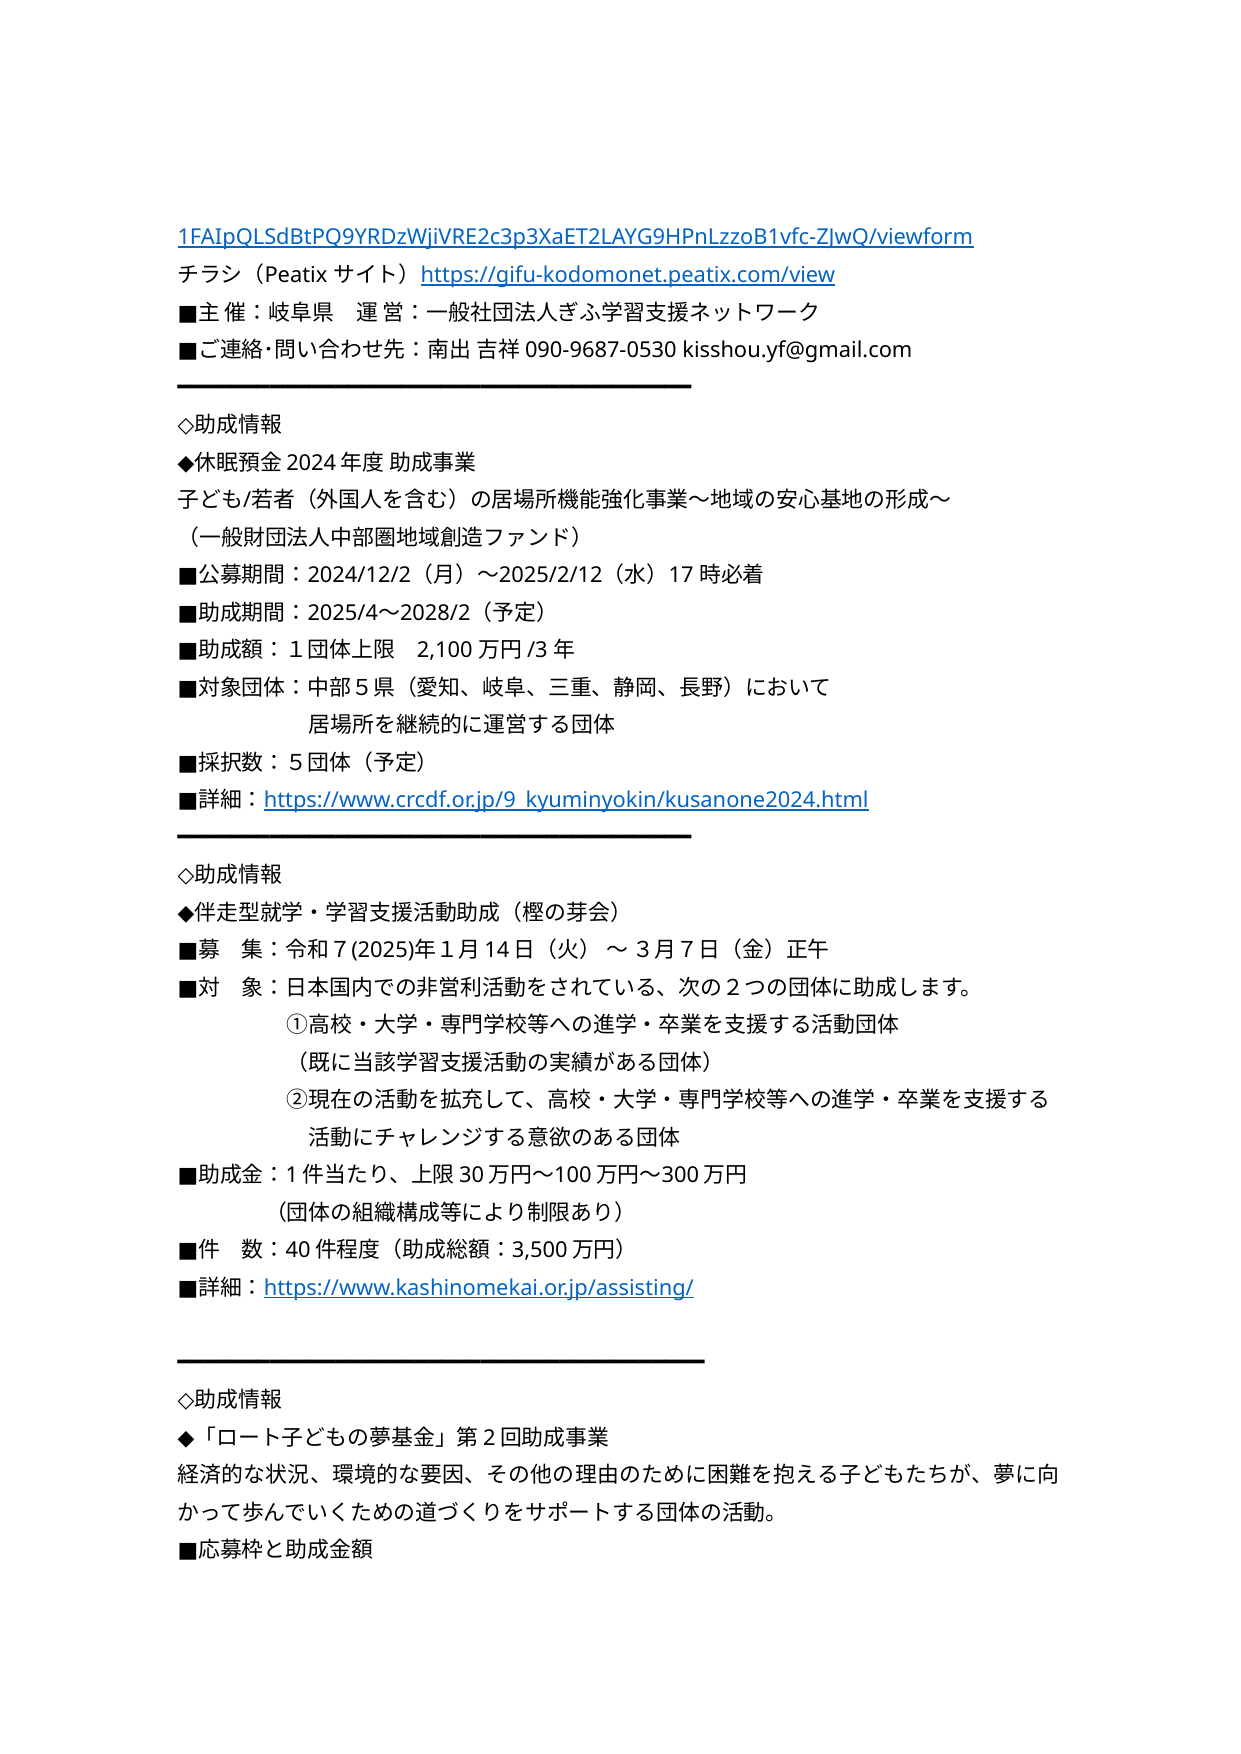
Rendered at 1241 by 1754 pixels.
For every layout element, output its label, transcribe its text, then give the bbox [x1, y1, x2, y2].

text ◇助成情報 [177, 404, 1063, 442]
text （既に当該学習支援活動の実績がある団体） [177, 1042, 1063, 1079]
text ◇助成情報 [177, 1379, 1063, 1417]
text ■詳細：https://www.kashinomekai.or.jp/assisting/ [177, 1267, 1063, 1304]
text ◆休眠預金2024年度 助成事業 [177, 442, 1063, 479]
text ■助成期間：2025/4～2028/2（予定） [177, 592, 1063, 629]
text 子ども/若者（外国人を含む）の居場所機能強化事業～地域の安心基地の形成～ [177, 479, 1063, 517]
text （団体の組織構成等により制限あり） [177, 1192, 1063, 1229]
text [177, 217, 1063, 254]
text ①高校・大学・専門学校等への進学・卒業を支援する活動団体 [177, 1004, 1063, 1042]
text ■採択数：５団体（予定） [177, 742, 1063, 779]
text ■詳細：https://www.crcdf.or.jp/9_kyuminyokin/kusanone2024.html [177, 779, 1063, 817]
text 経済的な状況、環境的な要因、その他の理由のために困難を抱える子どもたちが、夢に向かって歩んでいくための道づくりをサポートする団体の活動。 [177, 1454, 1063, 1529]
text ②現在の活動を拡充して、高校・大学・専門学校等への進学・卒業を支援する [177, 1079, 1063, 1117]
text ━━━━━━━━━━━━━━━━━━━━━━━━━━━━━━━━━━━━━━━ [177, 367, 1063, 404]
text ■助成額：１団体上限 2,100 万円 /3 年 [177, 629, 1063, 667]
text 活動にチャレンジする意欲のある団体 [177, 1117, 1063, 1154]
text ■助成金：1件当たり、上限30万円～100万円～300万円 [177, 1154, 1063, 1192]
text ■対 象：日本国内での非営利活動をされている、次の２つの団体に助成します。 [177, 967, 1063, 1004]
text ■対象団体：中部５県（愛知、岐阜、三重、静岡、長野）において [177, 667, 1063, 704]
text ■応募枠と助成金額 [177, 1529, 1063, 1567]
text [177, 1342, 1063, 1379]
text ━━━━━━━━━━━━━━━━━━━━━━━━━━━━━━━━━━━━━━━ [177, 817, 1063, 854]
text （一般財団法人中部圏地域創造ファンド） [177, 517, 1063, 554]
text ■主 催：岐阜県 運 営：一般社団法人ぎふ学習支援ネットワーク [177, 292, 1063, 329]
text ■件 数：40件程度（助成総額：3,500万円） [177, 1229, 1063, 1267]
text ■ご連絡･問い合わせ先：南出 吉祥 090-9687-0530 kisshou.yf@gmail.com [177, 329, 1063, 367]
text ■募 集：令和７(2025)年１月14日（火） ～ ３月７日（金）正午 [177, 929, 1063, 967]
text 居場所を継続的に運営する団体 [177, 704, 1063, 742]
text ■公募期間：2024/12/2（月）～2025/2/12（水）17 時必着 [177, 554, 1063, 592]
text チラシ（Peatix サイト）https://gifu-kodomonet.peatix.com/view [177, 254, 1063, 292]
text ◆伴走型就学・学習支援活動助成（樫の芽会） [177, 892, 1063, 929]
text ◇助成情報 [177, 854, 1063, 892]
text ◆「ロート子どもの夢基金」第2回助成事業 [177, 1417, 1063, 1454]
